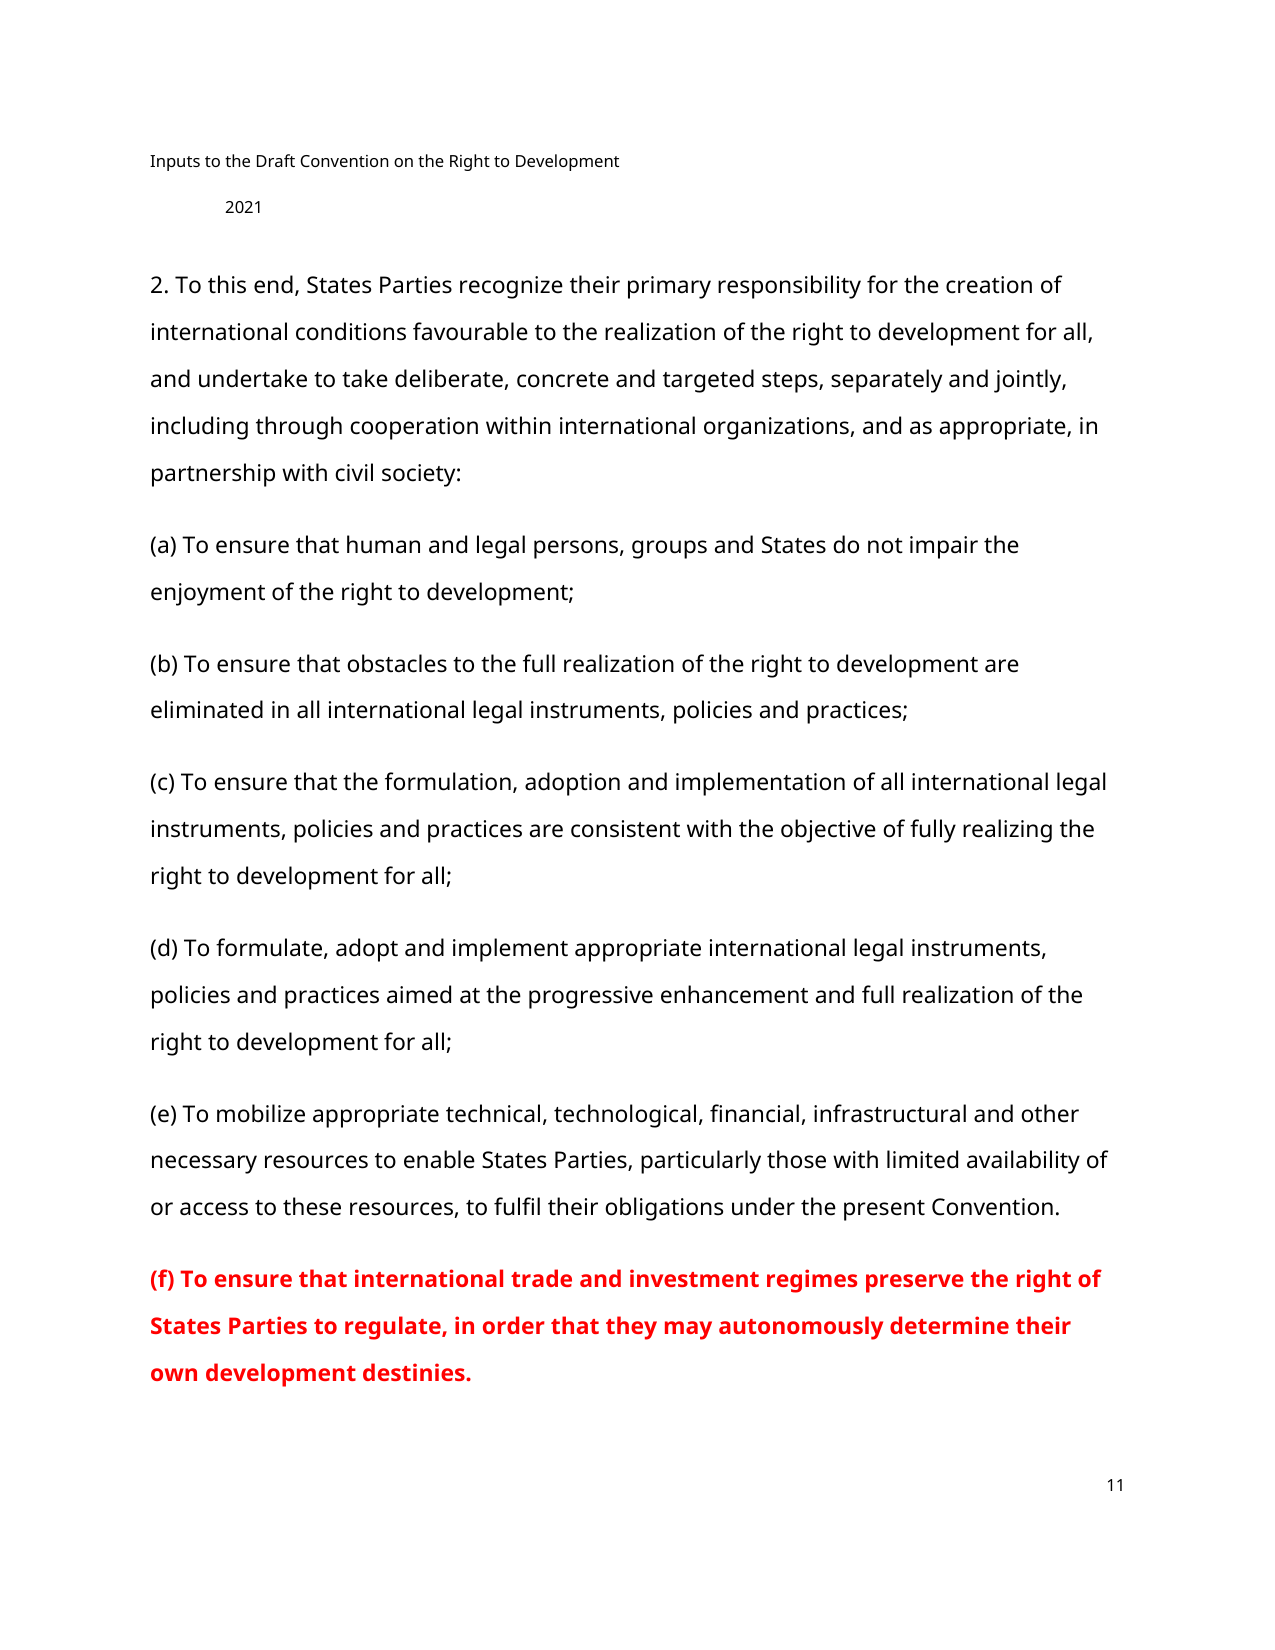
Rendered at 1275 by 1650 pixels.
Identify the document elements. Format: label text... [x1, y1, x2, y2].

text (e) To mobilize appropriate technical, technological, financial, infrastructural and other necessary resources to enable States Parties, particularly those with limited availability of or access to these resources, to fulfil their obligations under the present Convention. [150, 1097, 1125, 1222]
text (c) To ensure that the formulation, adoption and implementation of all international legal instruments, policies and practices are consistent with the objective of fully realizing the right to development for all; [150, 766, 1125, 891]
text (f) To ensure that international trade and investment regimes preserve the right of States Parties to regulate, in order that they may autonomously determine their own development destinies. [150, 1263, 1125, 1388]
text 2. To this end, States Parties recognize their primary responsibility for the creation of international conditions favourable to the realization of the right to development for all, and undertake to take deliberate, concrete and targeted steps, separately and jointly, including through cooperation within international organizations, and as appropriate, in partnership with civil society: [150, 269, 1125, 488]
text (b) To ensure that obstacles to the full realization of the right to development are eliminated in all international legal instruments, policies and practices; [150, 647, 1125, 726]
text (d) To formulate, adopt and implement appropriate international legal instruments, policies and practices aimed at the progressive enhancement and full realization of the right to development for all; [150, 932, 1125, 1057]
text (a) To ensure that human and legal persons, groups and States do not impair the enjoyment of the right to development; [150, 529, 1125, 607]
